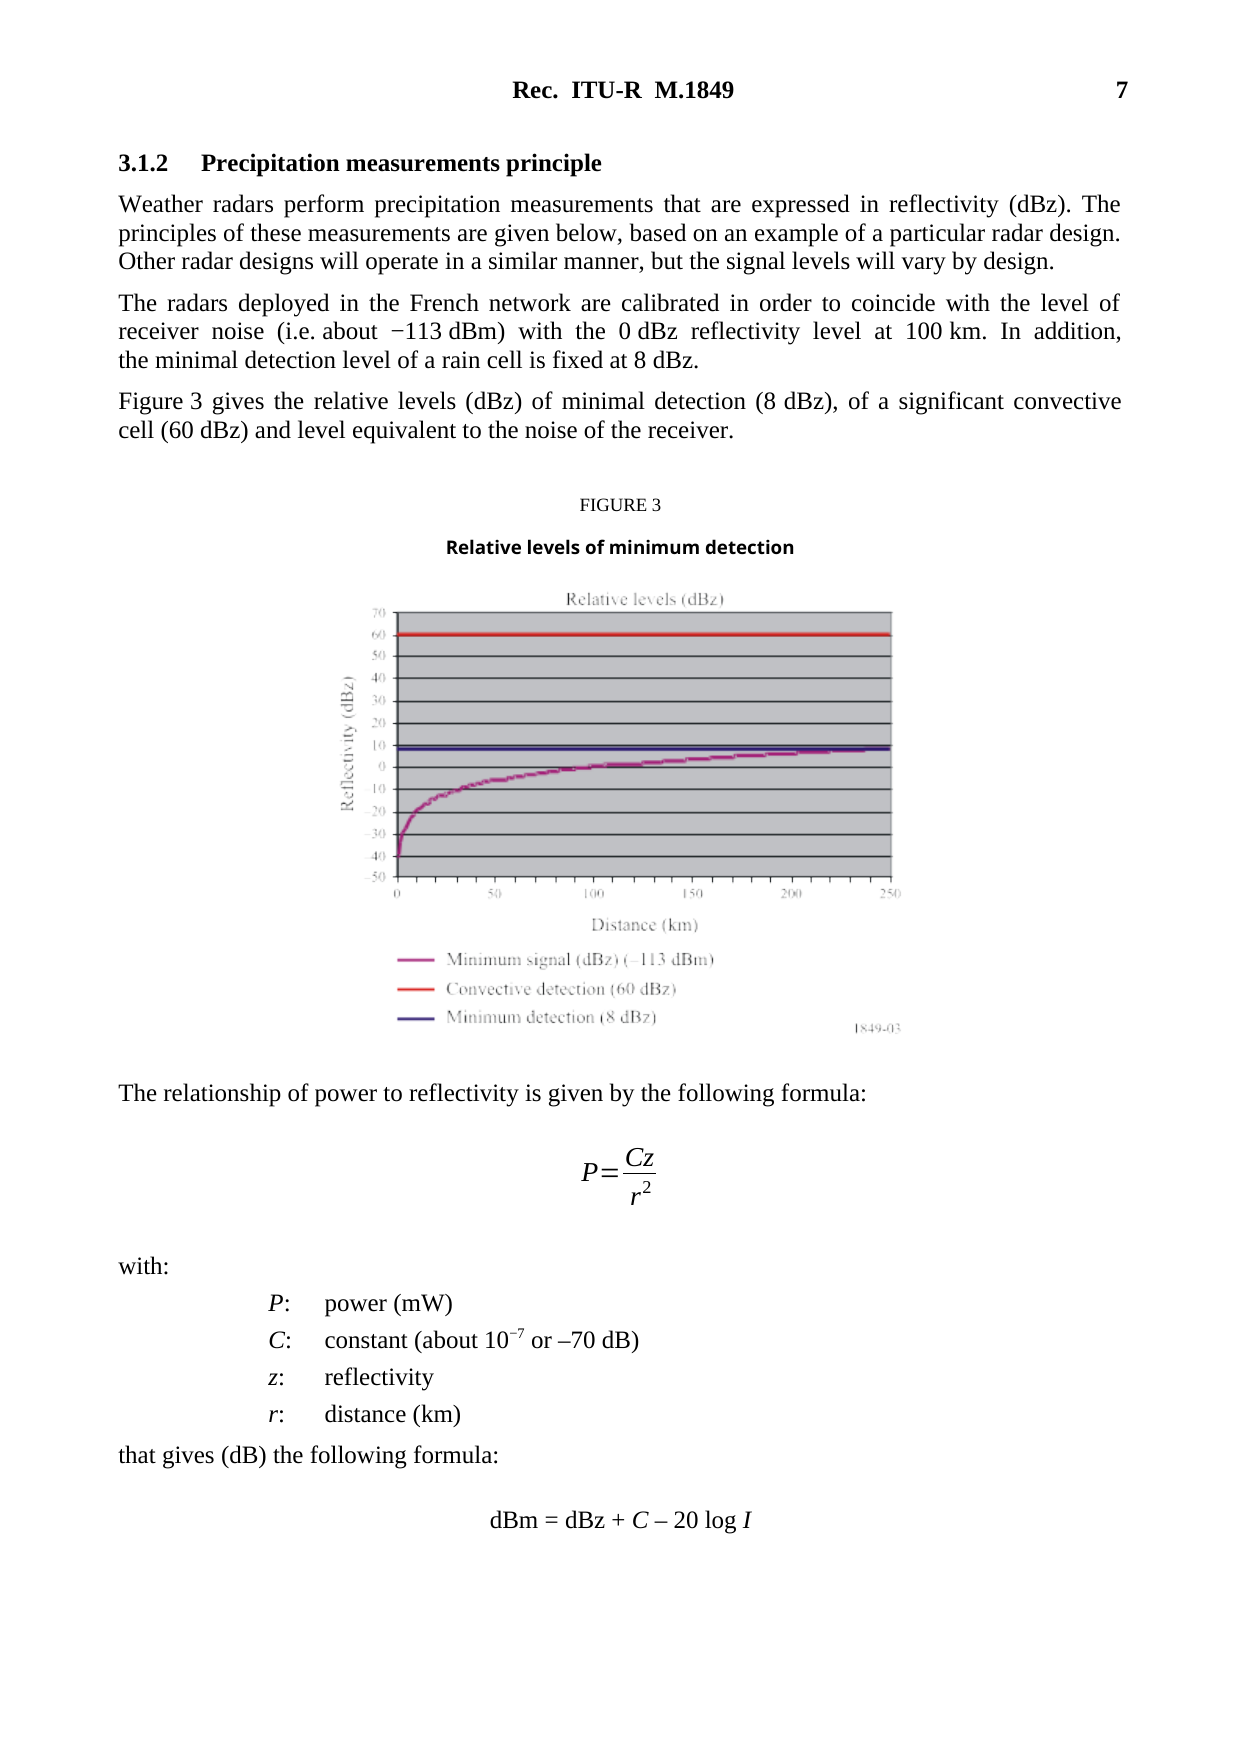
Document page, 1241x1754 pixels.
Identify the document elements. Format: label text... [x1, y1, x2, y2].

text dBm = dBz + C – 20 log I [118, 1505, 1122, 1534]
title Relative levels of minimum detection [118, 534, 1122, 560]
text Figure 3 gives the relative levels (dBz) of minimal detection (8 dBz), of a significant convective cell (60 dBz) and level equivalent to the noise of the receiver. [118, 386, 1122, 444]
text P: power (mW) [118, 1288, 1122, 1317]
text z: reflectivity [118, 1362, 1122, 1391]
text figure 3 [118, 494, 1122, 516]
subtitle 3.1.2 Precipitation measurements principle [118, 148, 1122, 176]
text C: constant (about 10−7 or –70 dB) [118, 1325, 1122, 1354]
text The radars deployed in the French network are calibrated in order to coincide with the level of receiver noise (i.e. about −113 dBm) with the 0 dBz reflectivity level at 100 km. In addition, the minimal detection level of a rain cell is fixed at 8 dBz. [118, 288, 1122, 374]
text r: distance (km) [118, 1399, 1122, 1428]
title The relationship of power to reflectivity is given by the following formula: [118, 1078, 1122, 1106]
text that gives (dB) the following formula: [118, 1441, 1122, 1469]
text Weather radars perform precipitation measurements that are expressed in reflectivity (dBz). The principles of these measurements are given below, based on an example of a particular radar design. Other radar designs will operate in a similar manner, but the signal levels will vary by design. [118, 189, 1122, 275]
text with: [118, 1251, 1122, 1280]
